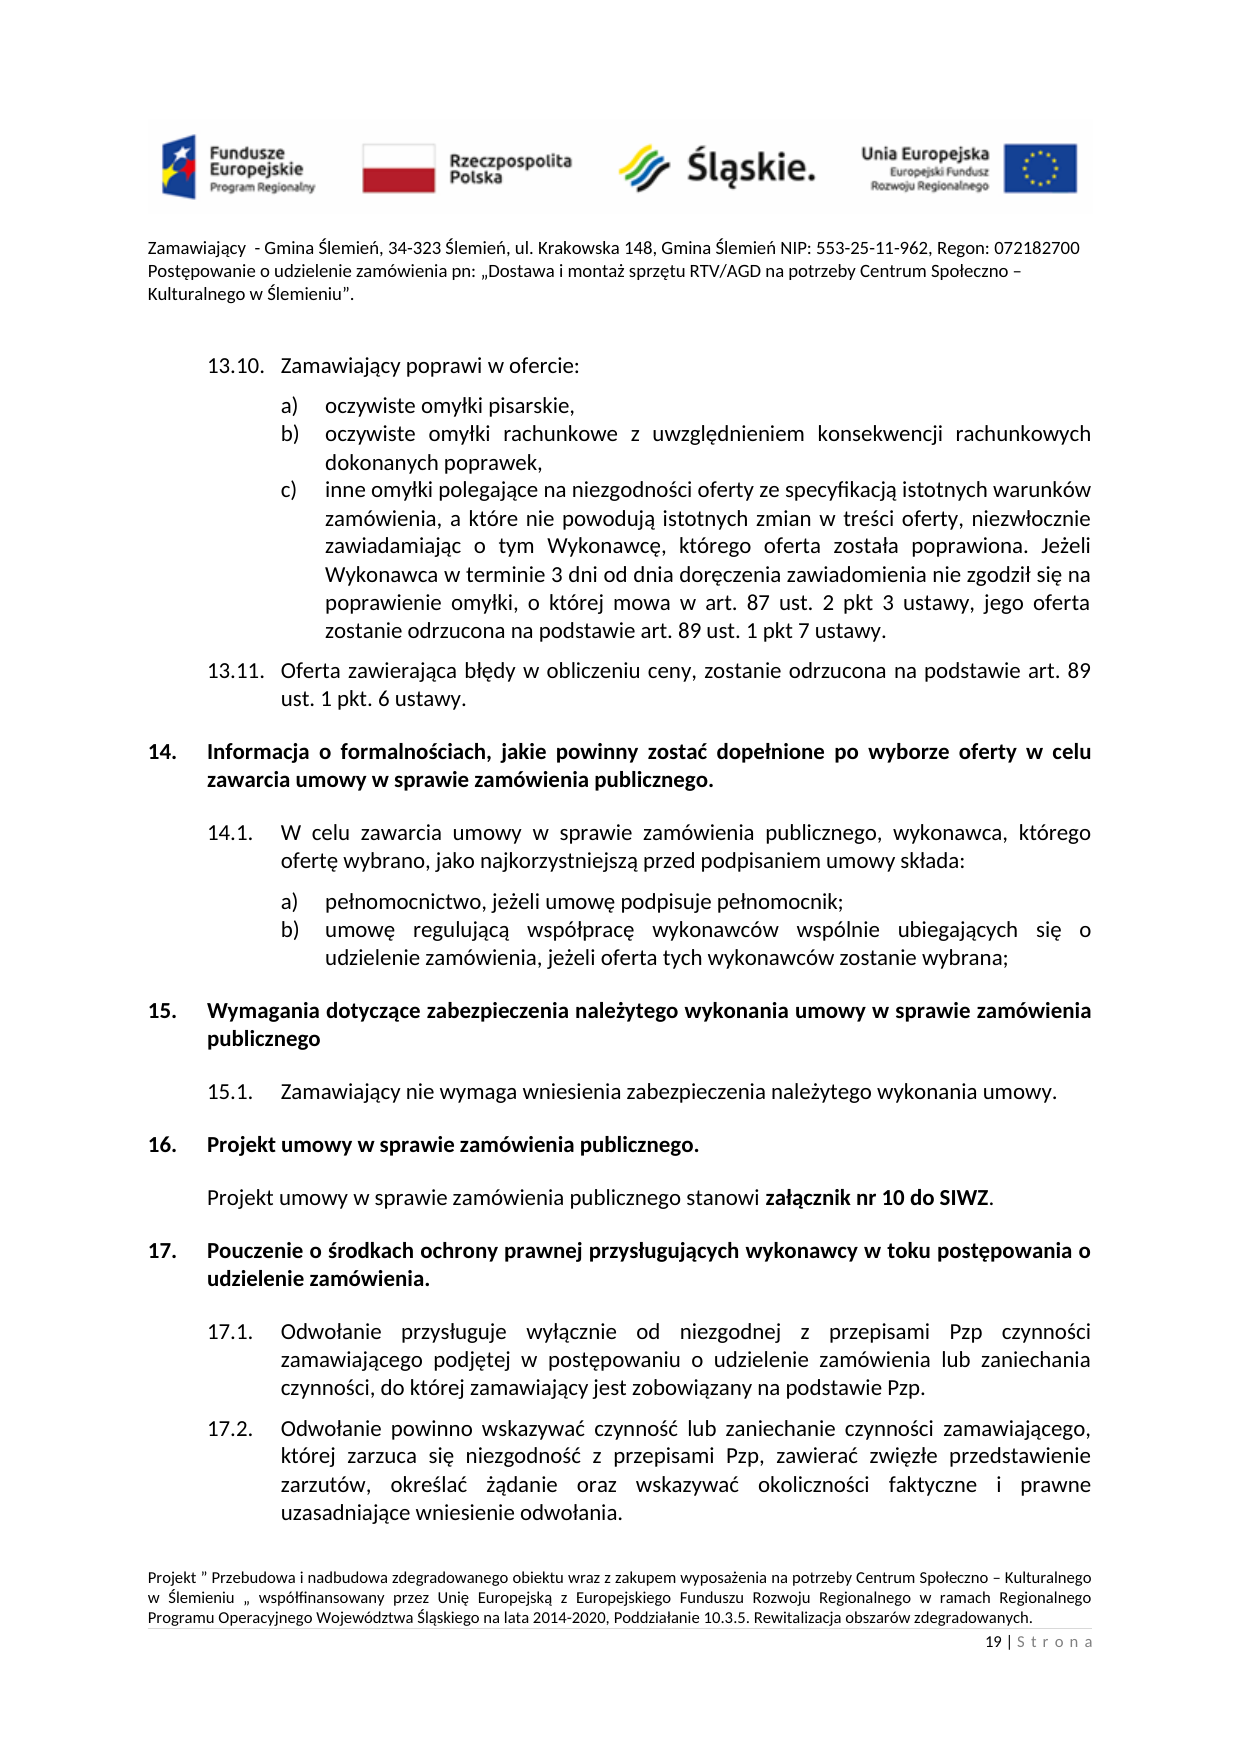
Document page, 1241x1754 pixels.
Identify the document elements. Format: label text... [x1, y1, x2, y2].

list umowę regulującą współpracę wykonawców wspólnie ubiegających się o udzielenie zamówienia, jeżeli oferta tych wykonawców zostanie wybrana; [281, 915, 1092, 971]
list Oferta zawierająca błędy w obliczeniu ceny, zostanie odrzucona na podstawie art. 89 ust. 1 pkt. 6 ustawy. [207, 656, 1092, 712]
list pełnomocnictwo, jeżeli umowę podpisuje pełnomocnik; [281, 887, 1092, 915]
list Pouczenie o środkach ochrony prawnej przysługujących wykonawcy w toku postępowania o udzielenie zamówienia. [148, 1236, 1092, 1292]
list inne omyłki polegające na niezgodności oferty ze specyfikacją istotnych warunków zamówienia, a które nie powodują istotnych zmian w treści oferty, niezwłocznie zawiadamiając o tym Wykonawcę, którego oferta została poprawiona. Jeżeli Wykonawca w terminie 3 dni od dnia doręczenia zawiadomienia nie zgodził się na poprawienie omyłki, o której mowa w art. 87 ust. 2 pkt 3 ustawy, jego oferta zostanie odrzucona na podstawie art. 89 ust. 1 pkt 7 ustawy. [281, 476, 1092, 644]
list Zamawiający poprawi w ofercie: [207, 351, 1092, 379]
list oczywiste omyłki pisarskie, [281, 392, 1092, 419]
picture [147, 119, 1093, 214]
list W celu zawarcia umowy w sprawie zamówienia publicznego, wykonawca, którego ofertę wybrano, jako najkorzystniejszą przed podpisaniem umowy składa: [207, 818, 1092, 874]
list Wymagania dotyczące zabezpieczenia należytego wykonania umowy w sprawie zamówienia publicznego [148, 996, 1092, 1052]
text Projekt umowy w sprawie zamówienia publicznego stanowi załącznik nr 10 do SIWZ. [207, 1183, 1092, 1211]
list oczywiste omyłki rachunkowe z uwzględnieniem konsekwencji rachunkowych dokonanych poprawek, [281, 419, 1092, 476]
list Zamawiający nie wymaga wniesienia zabezpieczenia należytego wykonania umowy. [207, 1077, 1092, 1105]
list Projekt umowy w sprawie zamówienia publicznego. [148, 1130, 1092, 1158]
list Odwołanie przysługuje wyłącznie od niezgodnej z przepisami Pzp czynności zamawiającego podjętej w postępowaniu o udzielenie zamówienia lub zaniechania czynności, do której zamawiający jest zobowiązany na podstawie Pzp. [207, 1317, 1092, 1401]
list Odwołanie powinno wskazywać czynność lub zaniechanie czynności zamawiającego, której zarzuca się niezgodność z przepisami Pzp, zawierać zwięzłe przedstawienie zarzutów, określać żądanie oraz wskazywać okoliczności faktyczne i prawne uzasadniające wniesienie odwołania. [207, 1414, 1092, 1526]
list Informacja o formalnościach, jakie powinny zostać dopełnione po wyborze oferty w celu zawarcia umowy w sprawie zamówienia publicznego. [148, 737, 1092, 793]
